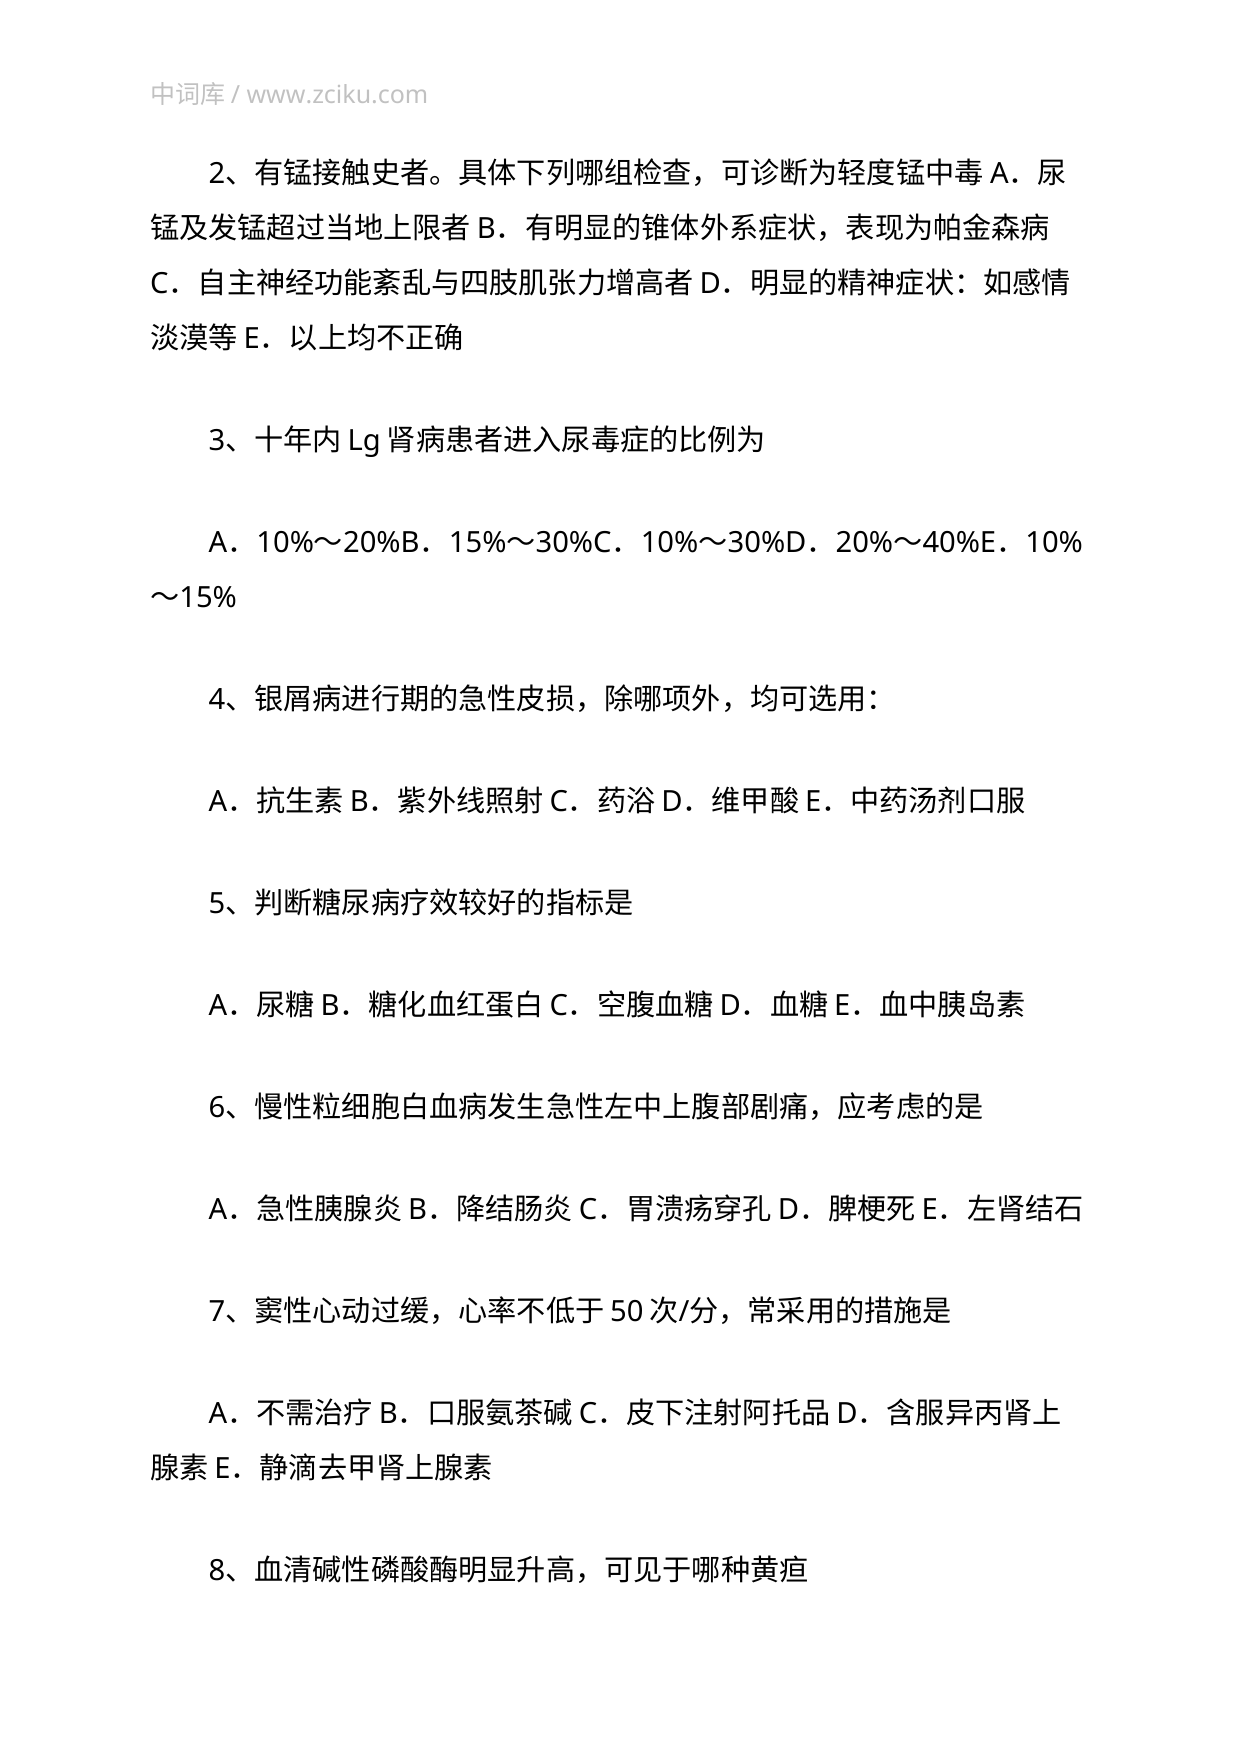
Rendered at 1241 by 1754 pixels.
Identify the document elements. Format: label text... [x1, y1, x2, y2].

text A．尿糖B．糖化血红蛋白C．空腹血糖D．血糖E．血中胰岛素 [150, 982, 1090, 1024]
text 4、银屑病进行期的急性皮损，除哪项外，均可选用： [150, 676, 1090, 718]
text 2、有锰接触史者。具体下列哪组检查，可诊断为轻度锰中毒 A．尿锰及发锰超过当地上限者B．有明显的锥体外系症状，表现为帕金森病C．自主神经功能紊乱与四肢肌张力增高者D．明显的精神症状：如感情淡漠等E．以上均不正确 [150, 150, 1090, 357]
text 5、判断糖尿病疗效较好的指标是 [150, 880, 1090, 922]
text A．急性胰腺炎B．降结肠炎C．胃溃疡穿孔D．脾梗死E．左肾结石 [150, 1186, 1090, 1228]
text 7、窦性心动过缓，心率不低于50次/分，常采用的措施是 [150, 1288, 1090, 1330]
text A．10%～20%B．15%～30%C．10%～30%D．20%～40%E．10%～15% [150, 519, 1090, 616]
text A．抗生素B．紫外线照射C．药浴D．维甲酸E．中药汤剂口服 [150, 778, 1090, 820]
text 6、慢性粒细胞白血病发生急性左中上腹部剧痛，应考虑的是 [150, 1084, 1090, 1126]
text A．不需治疗B．口服氨茶碱C．皮下注射阿托品D．含服异丙肾上腺素E．静滴去甲肾上腺素 [150, 1390, 1090, 1487]
text 8、血清碱性磷酸酶明显升高，可见于哪种黄疸 [150, 1547, 1090, 1589]
text 3、十年内Lg肾病患者进入尿毒症的比例为 [150, 417, 1090, 459]
